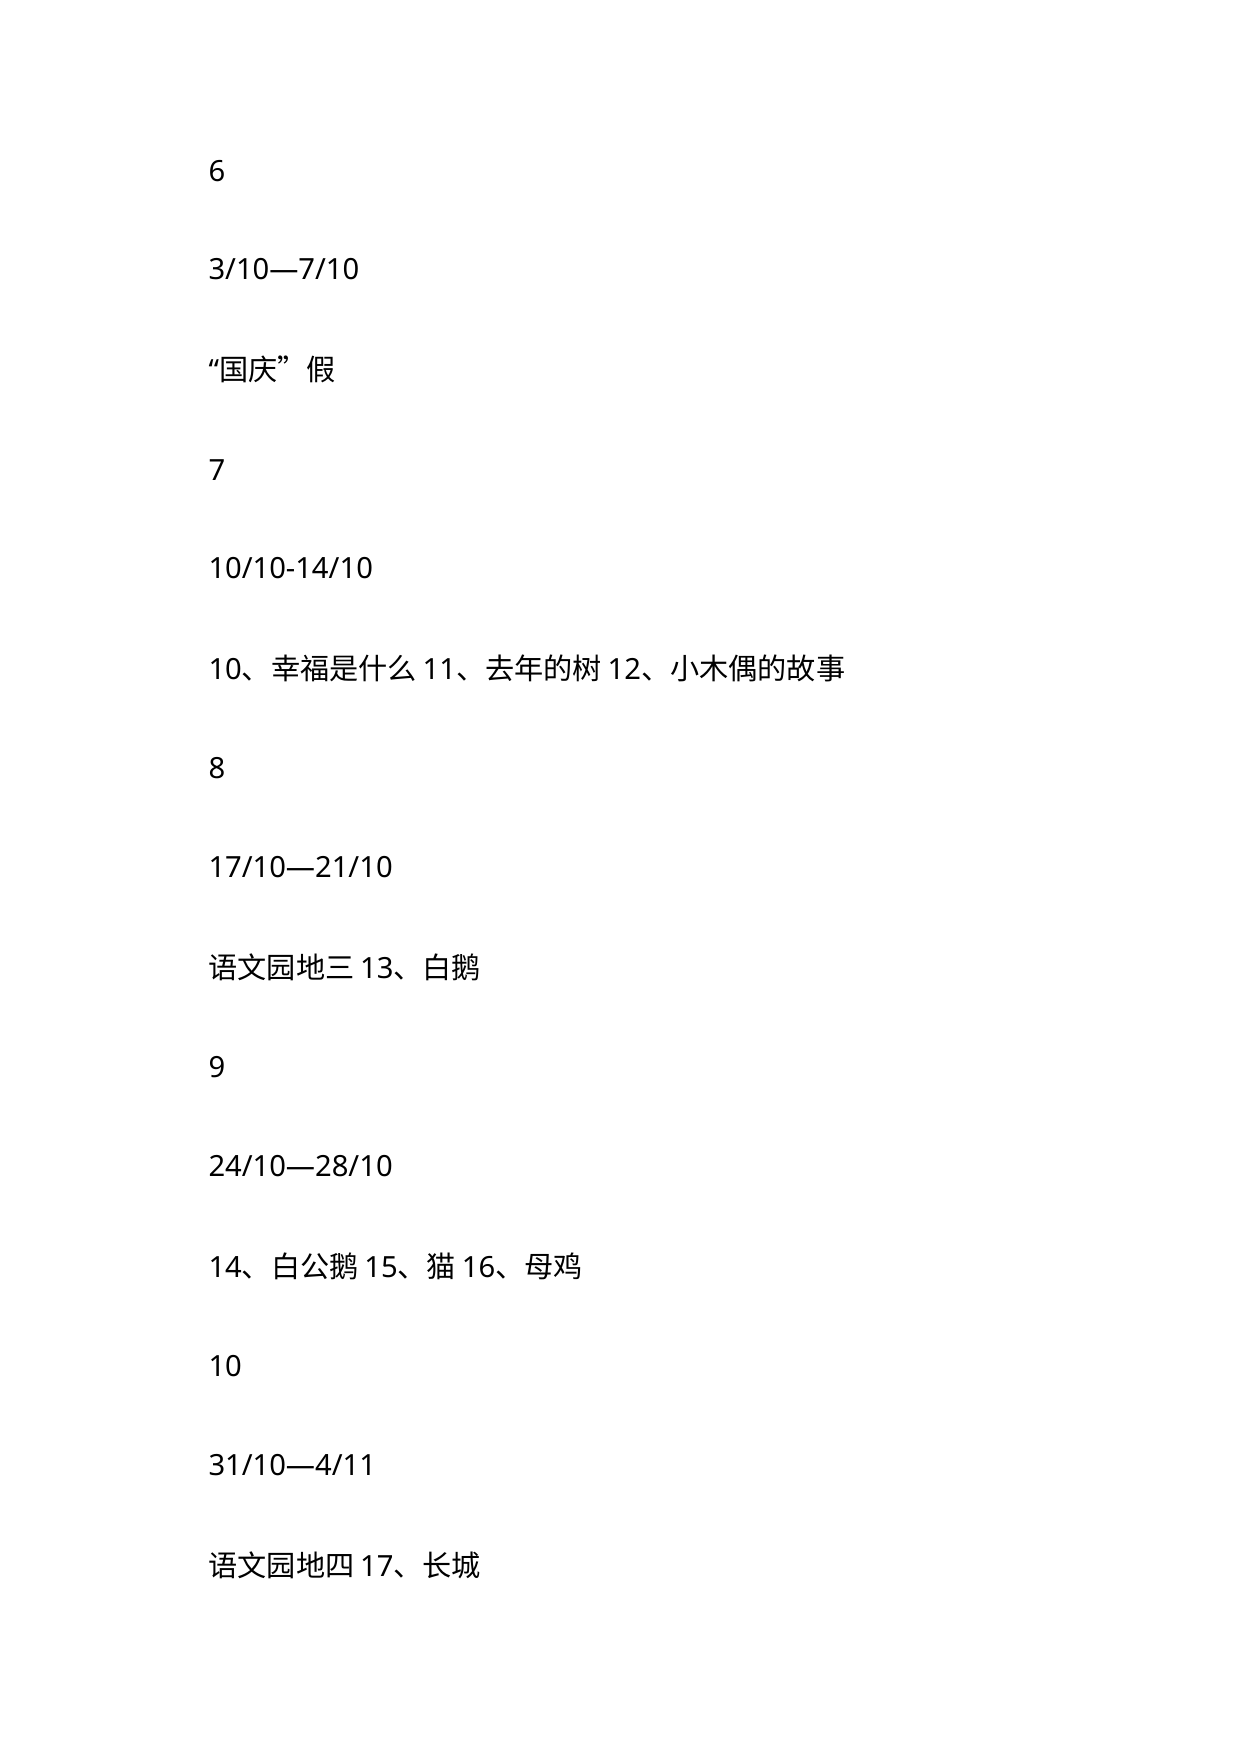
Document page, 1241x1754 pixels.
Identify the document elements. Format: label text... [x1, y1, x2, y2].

text 8 [150, 748, 1090, 787]
text 31/10—4/11 [150, 1444, 1090, 1483]
text 6 [150, 150, 1090, 190]
text 10、幸福是什么11、去年的树12、小木偶的故事 [150, 646, 1090, 688]
text 10 [150, 1345, 1090, 1385]
text 14、白公鹅15、猫16、母鸡 [150, 1243, 1090, 1286]
text “国庆”假 [150, 347, 1090, 389]
text 3/10—7/10 [150, 248, 1090, 288]
text 语文园地四17、长城 [150, 1542, 1090, 1585]
text 17/10—21/10 [150, 846, 1090, 886]
text 7 [150, 449, 1090, 488]
text 10/10-14/10 [150, 547, 1090, 587]
text 24/10—28/10 [150, 1145, 1090, 1185]
text 9 [150, 1047, 1090, 1086]
text 语文园地三13、白鹅 [150, 944, 1090, 987]
